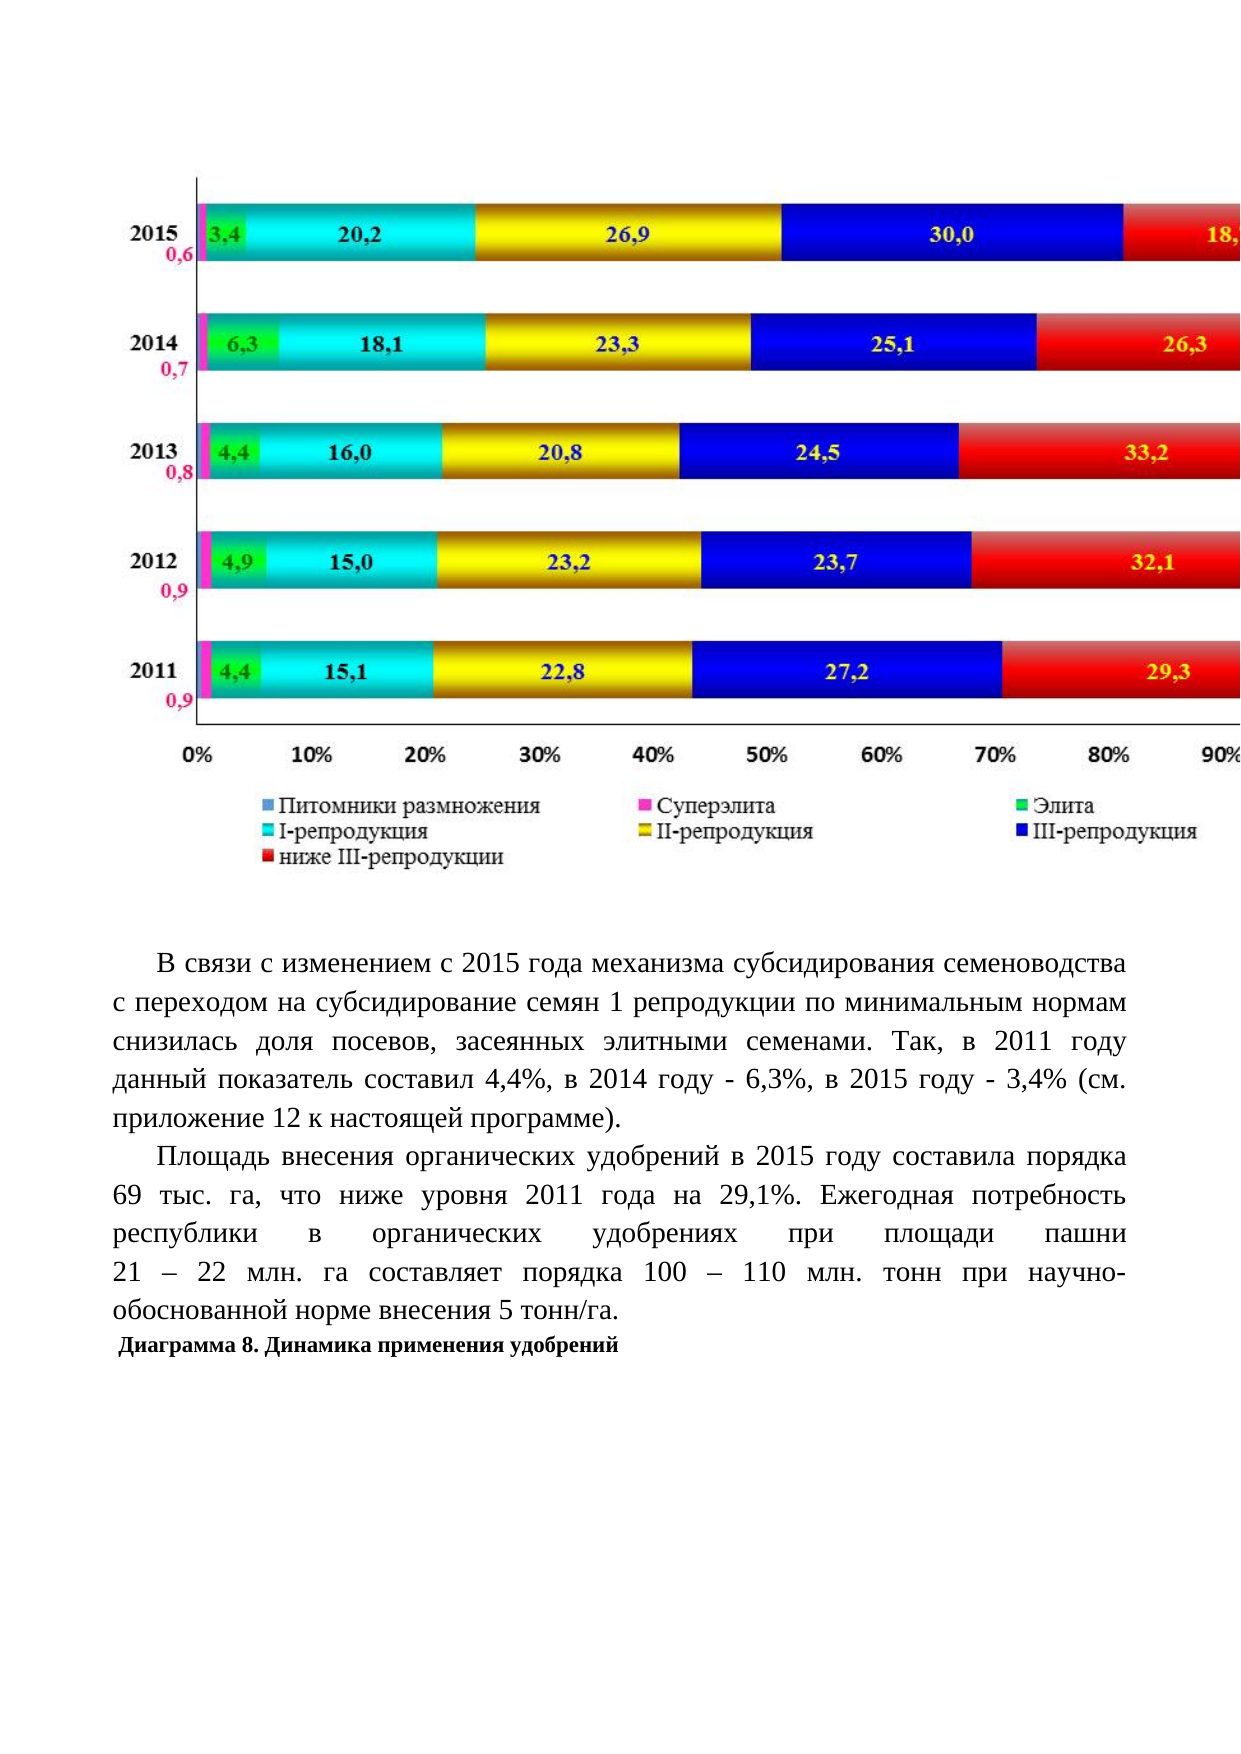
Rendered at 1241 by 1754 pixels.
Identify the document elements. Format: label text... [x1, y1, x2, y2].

text В связи с изменением с 2015 года механизма субсидирования семеноводства с переходом на субсидирование семян 1 репродукции по минимальным нормам снизилась доля посевов, засеянных элитными семенами. Так, в 2011 году данный показатель составил 4,4%, в 2014 году - 6,3%, в 2015 году - 3,4% (см. приложение 12 к настоящей программе). [112, 946, 1128, 1133]
picture [112, 150, 1241, 882]
text Площадь внесения органических удобрений в 2015 году составила порядка 69 тыс. га, что ниже уровня 2011 года на 29,1%. Ежегодная потребность республики в органических удобрениях при площади пашни 21 – 22 млн. га составляет порядка 100 – 110 млн. тонн при научно-обоснованной норме внесения 5 тонн/га. [112, 1138, 1128, 1326]
text Диаграмма 8. Динамика применения удобрений [112, 1331, 1128, 1357]
